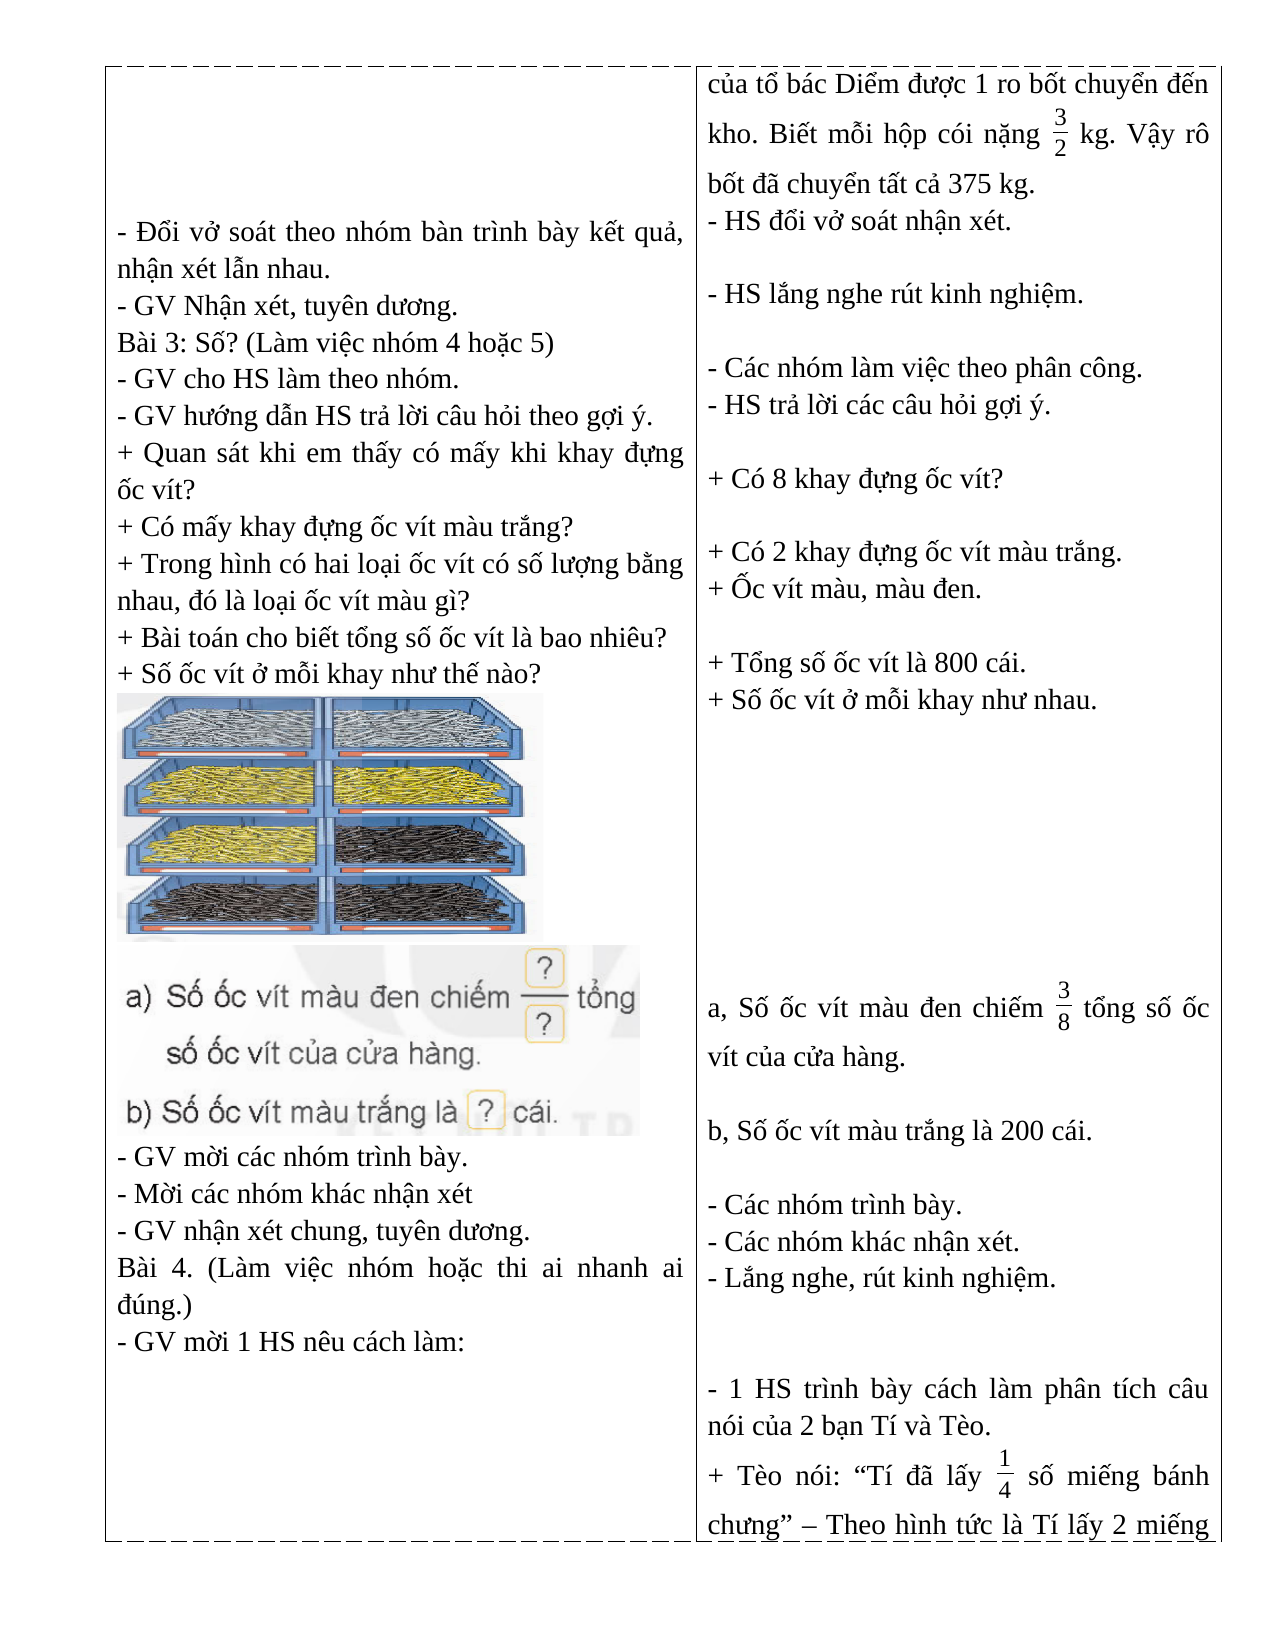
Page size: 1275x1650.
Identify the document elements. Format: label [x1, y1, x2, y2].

table_cell [106, 66, 696, 1541]
table_cell [697, 66, 1221, 1541]
picture [116, 945, 640, 1136]
picture [116, 693, 544, 942]
